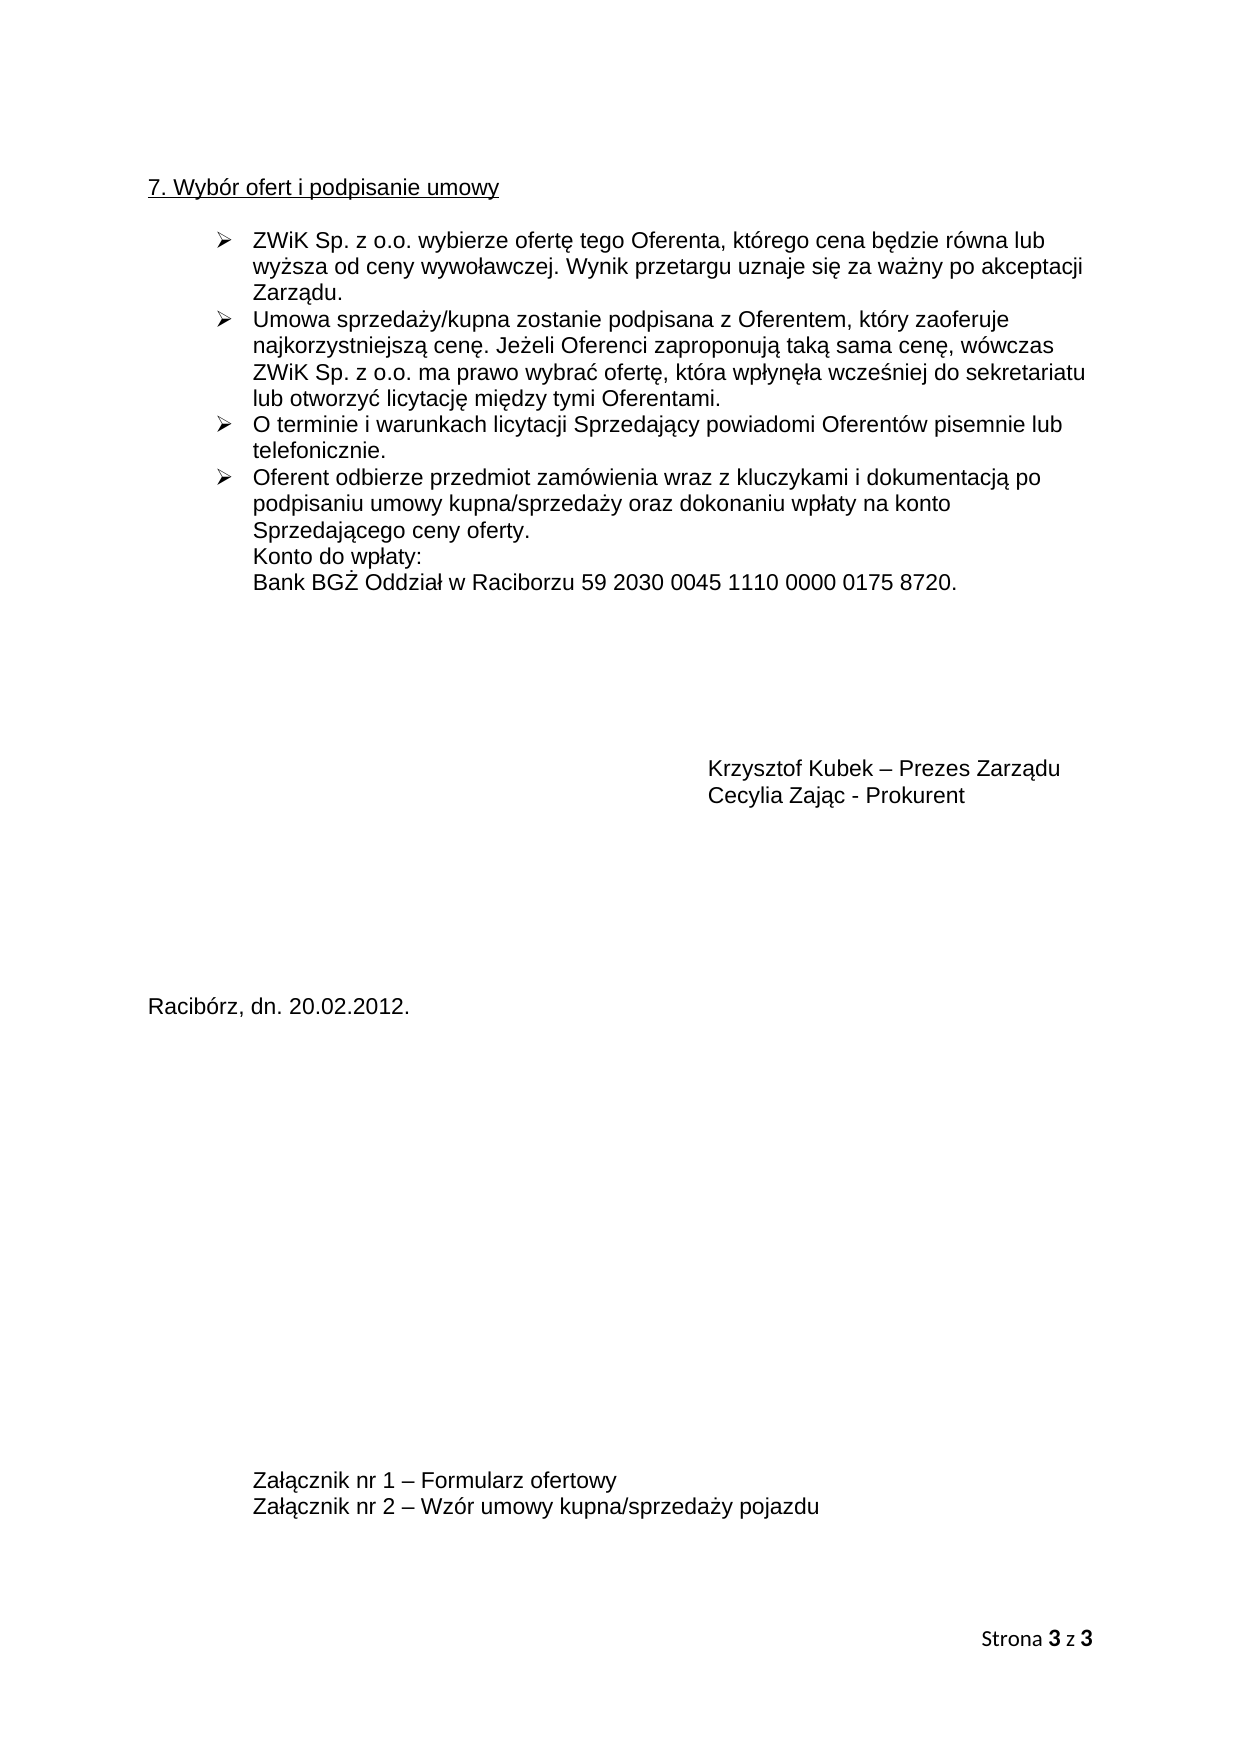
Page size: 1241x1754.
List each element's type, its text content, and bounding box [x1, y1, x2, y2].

text Racibórz, dn. 20.02.2012. [148, 993, 1093, 1019]
text 7. Wybór ofert i podpisanie umowy [148, 174, 1093, 200]
text Cecylia Zając - Prokurent [148, 782, 1093, 808]
text Załącznik nr 2 – Wzór umowy kupna/sprzedaży pojazdu [253, 1493, 1093, 1520]
text Krzysztof Kubek – Prezes Zarządu [148, 755, 1093, 782]
list ZWiK Sp. z o.o. wybierze ofertę tego Oferenta, którego cena będzie równa lub wyższa od ceny wywoławczej. Wynik przetargu uznaje się za ważny po akceptacji Zarządu. [215, 227, 1093, 306]
list Oferent odbierze przedmiot zamówienia wraz z kluczykami i dokumentacją po podpisaniu umowy kupna/sprzedaży oraz dokonaniu wpłaty na konto Sprzedającego ceny oferty. [215, 464, 1093, 543]
text Konto do wpłaty: [253, 543, 1093, 569]
list Umowa sprzedaży/kupna zostanie podpisana z Oferentem, który zaoferuje najkorzystniejszą cenę. Jeżeli Oferenci zaproponują taką sama cenę, wówczas ZWiK Sp. z o.o. ma prawo wybrać ofertę, która wpłynęła wcześniej do sekretariatu lub otworzyć licytację między tymi Oferentami. [215, 306, 1093, 411]
list O terminie i warunkach licytacji Sprzedający powiadomi Oferentów pisemnie lub telefonicznie. [215, 411, 1093, 464]
text Załącznik nr 1 – Formularz ofertowy [253, 1467, 1093, 1493]
text Bank BGŻ Oddział w Raciborzu 59 2030 0045 1110 0000 0175 8720. [253, 569, 1093, 596]
